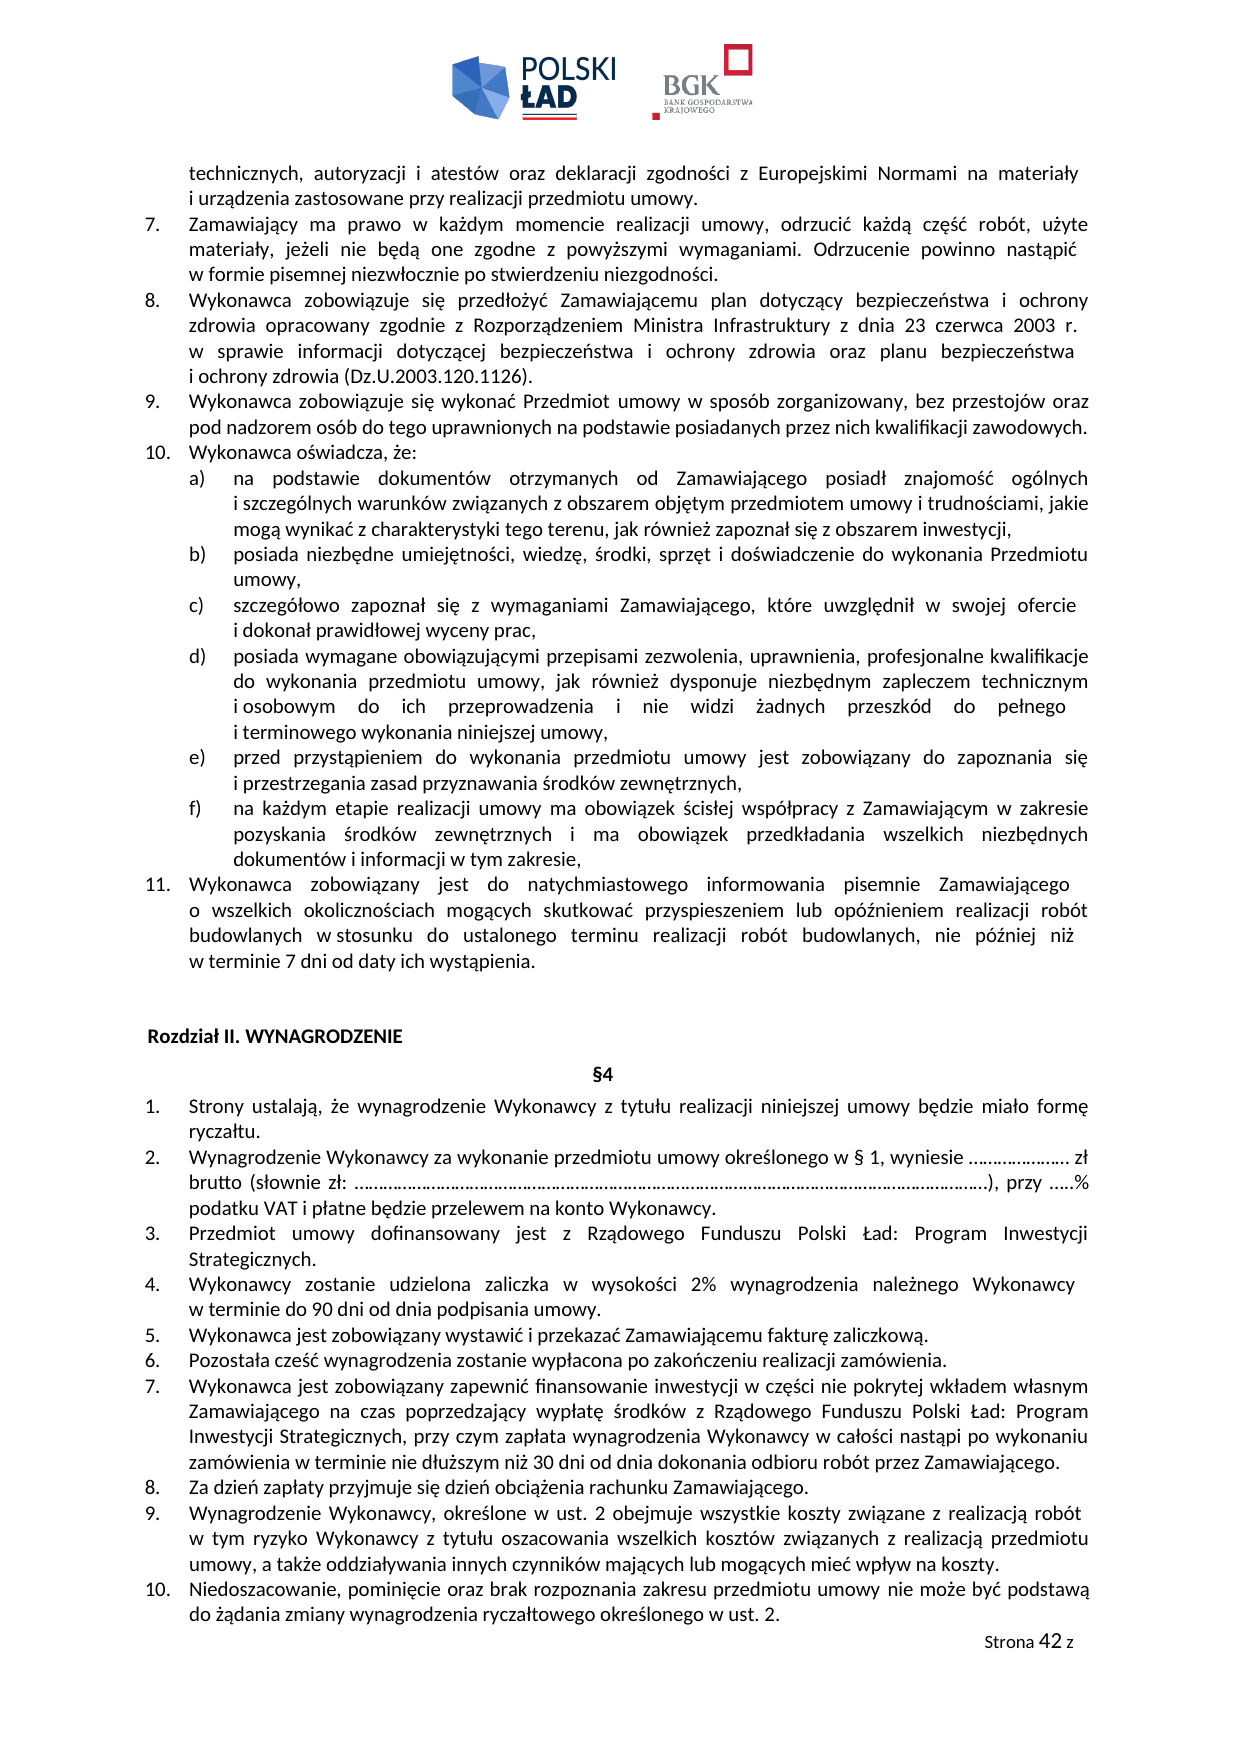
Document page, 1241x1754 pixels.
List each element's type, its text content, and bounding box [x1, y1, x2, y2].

list posiada wymagane obowiązującymi przepisami zezwolenia, uprawnienia, profesjonalne kwalifikacje do wykonania przedmiotu umowy, jak również dysponuje niezbędnym zapleczem technicznym i osobowym do ich przeprowadzenia i nie widzi żadnych przeszkód do pełnego i terminowego wykonania niniejszej umowy, [189, 643, 1090, 744]
picture [452, 56, 615, 120]
list Wykonawca jest zobowiązany wystawić i przekazać Zamawiającemu fakturę zaliczkową. [144, 1322, 1090, 1347]
list Za dzień zapłaty przyjmuje się dzień obciążenia rachunku Zamawiającego. [144, 1474, 1119, 1500]
list na każdym etapie realizacji umowy ma obowiązek ścisłej współpracy z Zamawiającym w zakresie pozyskania środków zewnętrznych i ma obowiązek przedkładania wszelkich niezbędnych dokumentów i informacji w tym zakresie, [189, 795, 1090, 872]
list Wykonawca zobowiązuje się przedłożyć Zamawiającemu plan dotyczący bezpieczeństwa i ochrony zdrowia opracowany zgodnie z Rozporządzeniem Ministra Infrastruktury z dnia 23 czerwca 2003 r. w sprawie informacji dotyczącej bezpieczeństwa i ochrony zdrowia oraz planu bezpieczeństwa i ochrony zdrowia (Dz.U.2003.120.1126). [144, 287, 1090, 389]
list na podstawie dokumentów otrzymanych od Zamawiającego posiadł znajomość ogólnych i szczególnych warunków związanych z obszarem objętym przedmiotem umowy i trudnościami, jakie mogą wynikać z charakterystyki tego terenu, jak również zapoznał się z obszarem inwestycji, [189, 465, 1090, 541]
subtitle Rozdział II. WYNAGRODZENIE [147, 1024, 1119, 1049]
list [144, 160, 1090, 211]
list Wynagrodzenie Wykonawcy za wykonanie przedmiotu umowy określonego w § 1, wyniesie ………………… zł brutto (słownie zł: ……………………………………………………………………………………………………………………), przy …..% podatku VAT i płatne będzie przelewem na konto Wykonawcy. [144, 1144, 1090, 1220]
list przed przystąpieniem do wykonania przedmiotu umowy jest zobowiązany do zapoznania się i przestrzegania zasad przyznawania środków zewnętrznych, [189, 744, 1090, 795]
list Niedoszacowanie, pominięcie oraz brak rozpoznania zakresu przedmiotu umowy nie może być podstawą do żądania zmiany wynagrodzenia ryczałtowego określonego w ust. 2. [144, 1576, 1090, 1627]
list posiada niezbędne umiejętności, wiedzę, środki, sprzęt i doświadczenie do wykonania Przedmiotu umowy, [189, 541, 1090, 592]
list Strony ustalają, że wynagrodzenie Wykonawcy z tytułu realizacji niniejszej umowy będzie miało formę ryczałtu. [144, 1093, 1090, 1144]
list Pozostała cześć wynagrodzenia zostanie wypłacona po zakończeniu realizacji zamówienia. [144, 1347, 1090, 1373]
list Wykonawca jest zobowiązany zapewnić finansowanie inwestycji w części nie pokrytej wkładem własnym Zamawiającego na czas poprzedzający wypłatę środków z Rządowego Funduszu Polski Ład: Program Inwestycji Strategicznych, przy czym zapłata wynagrodzenia Wykonawcy w całości nastąpi po wykonaniu zamówienia w terminie nie dłuższym niż 30 dni od dnia dokonania odbioru robót przez Zamawiającego. [144, 1373, 1090, 1474]
list Zamawiający ma prawo w każdym momencie realizacji umowy, odrzucić każdą część robót, użyte materiały, jeżeli nie będą one zgodne z powyższymi wymaganiami. Odrzucenie powinno nastąpić w formie pisemnej niezwłocznie po stwierdzeniu niezgodności. [144, 211, 1090, 287]
list Wykonawca zobowiązuje się wykonać Przedmiot umowy w sposób zorganizowany, bez przestojów oraz pod nadzorem osób do tego uprawnionych na podstawie posiadanych przez nich kwalifikacji zawodowych. [144, 389, 1090, 439]
text §4 [85, 1062, 1119, 1087]
list Przedmiot umowy dofinansowany jest z Rządowego Funduszu Polski Ład: Program Inwestycji Strategicznych. [144, 1220, 1090, 1271]
list Wykonawcy zostanie udzielona zaliczka w wysokości 2% wynagrodzenia należnego Wykonawcy w terminie do 90 dni od dnia podpisania umowy. [144, 1271, 1090, 1322]
picture [652, 44, 753, 120]
list Wynagrodzenie Wykonawcy, określone w ust. 2 obejmuje wszystkie koszty związane z realizacją robót w tym ryzyko Wykonawcy z tytułu oszacowania wszelkich kosztów związanych z realizacją przedmiotu umowy, a także oddziaływania innych czynników mających lub mogących mieć wpływ na koszty. [144, 1500, 1090, 1576]
list Wykonawca zobowiązany jest do natychmiastowego informowania pisemnie Zamawiającego o wszelkich okolicznościach mogących skutkować przyspieszeniem lub opóźnieniem realizacji robót budowlanych w stosunku do ustalonego terminu realizacji robót budowlanych, nie później niż w terminie 7 dni od daty ich wystąpienia. [144, 872, 1090, 973]
list Wykonawca oświadcza, że: [144, 439, 1090, 465]
list szczegółowo zapoznał się z wymaganiami Zamawiającego, które uwzględnił w swojej ofercie i dokonał prawidłowej wyceny prac, [189, 592, 1090, 643]
